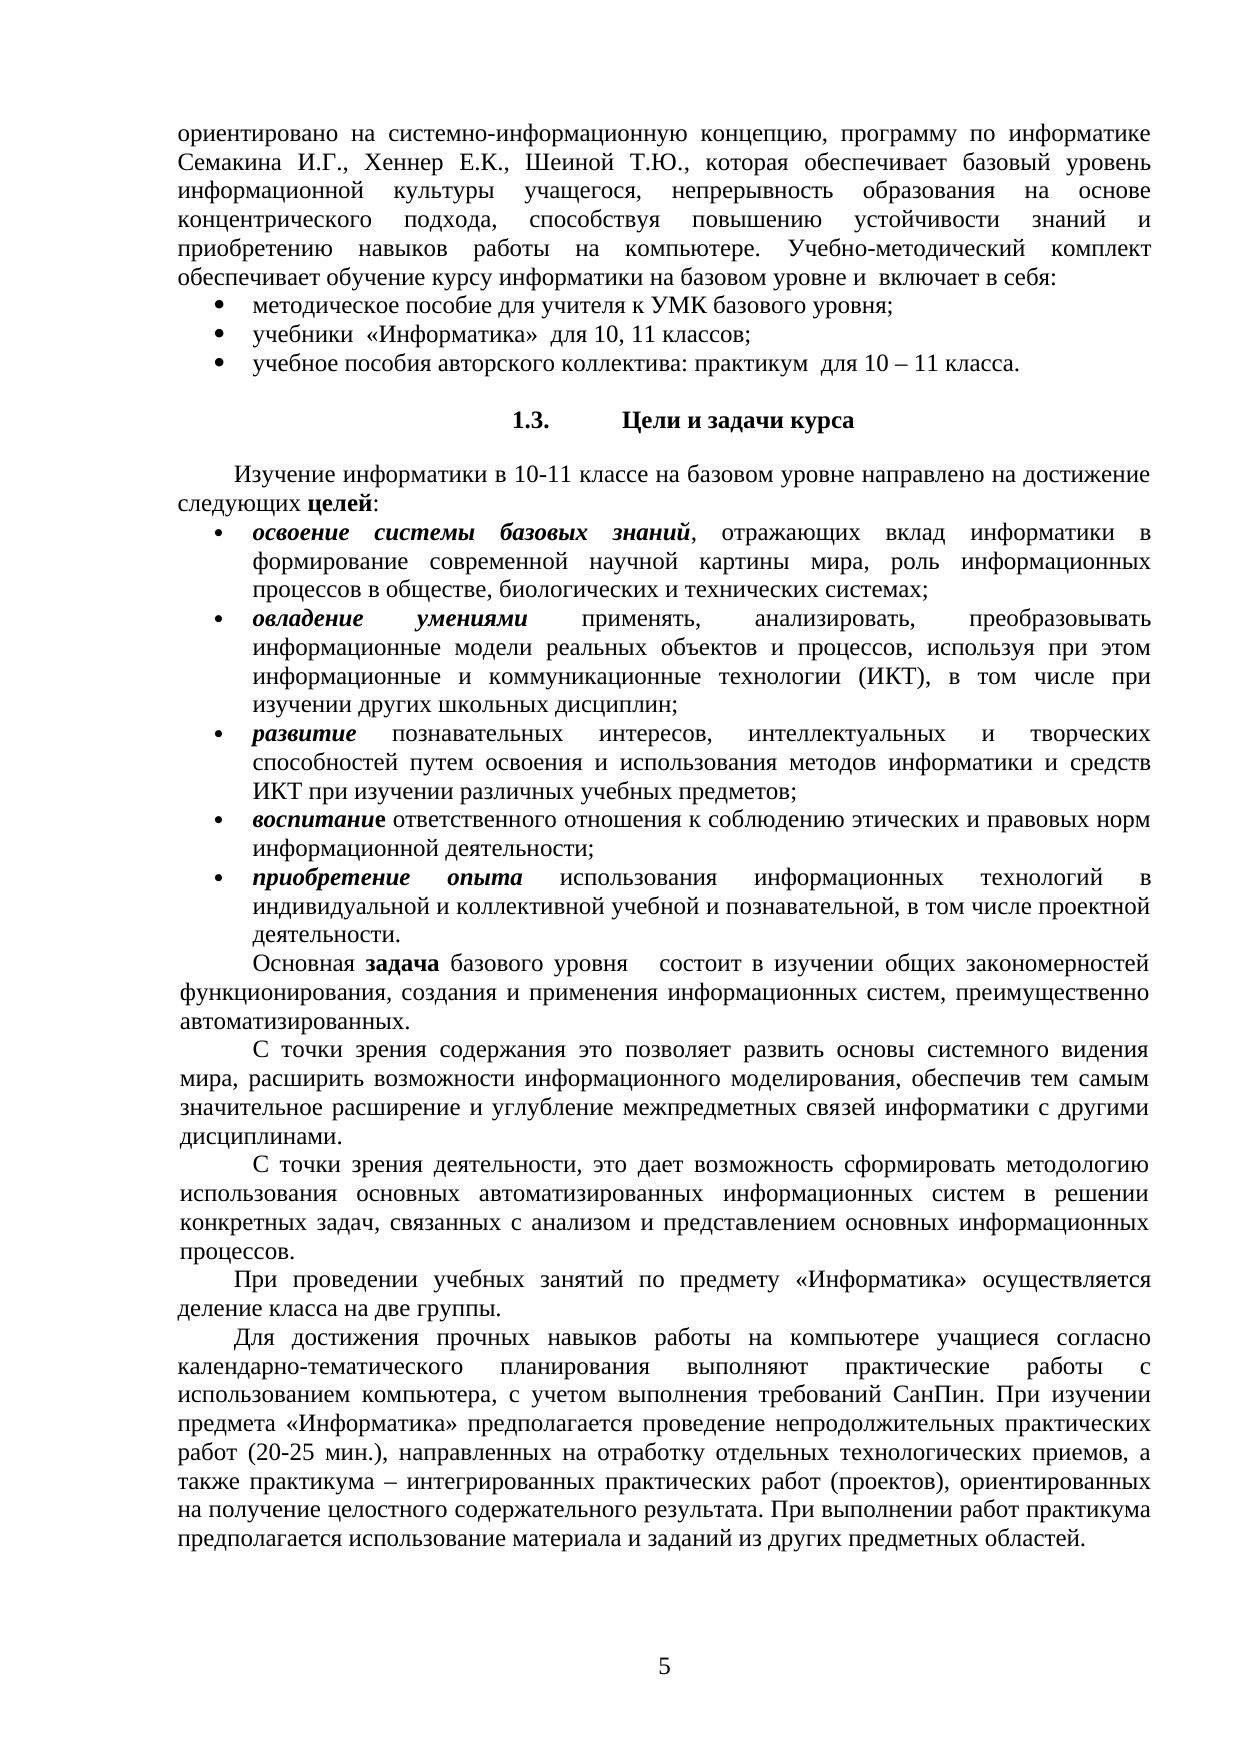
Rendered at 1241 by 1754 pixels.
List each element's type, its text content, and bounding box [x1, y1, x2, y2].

text Изучение информатики в 10-11 классе на базовом уровне направлено на достижение следующих целей: [177, 459, 1152, 517]
text При проведении учебных занятий по предмету «Информатика» осуществляется деление класса на две группы. [177, 1264, 1152, 1322]
list овладение умениями применять, анализировать, преобразовывать информационные модели реальных объектов и процессов, используя при этом информационные и коммуникационные технологии (ИКТ), в том числе при изучении других школьных дисциплин; [215, 603, 1152, 718]
list освоение системы базовых знаний, отражающих вклад информатики в формирование современной научной картины мира, роль информационных процессов в обществе, биологических и технических системах; [215, 517, 1152, 603]
list методическое пособие для учителя к УМК базового уровня; [215, 291, 1152, 319]
text Для достижения прочных навыков работы на компьютере учащиеся согласно календарно-тематического планирования выполняют практические работы с использованием компьютера, с учетом выполнения требований СанПин. При изучении предмета «Информатика» предполагается проведение непродолжительных практических работ (20-25 мин.), направленных на отработку отдельных технологических приемов, а также практикума – интегрированных практических работ (проектов), ориентированных на получение целостного содержательного результата. При выполнении работ практикума предполагается использование материала и заданий из других предметных областей. [177, 1322, 1152, 1552]
list Цели и задачи курса [215, 406, 1152, 434]
text С точки зрения деятельности, это дает возможность сформировать методологию использования основных автоматизированных информационных систем в решении конкретных задач, связанных с анализом и представлением основных информационных процессов. [179, 1149, 1149, 1264]
list приобретение опыта использования информационных технологий в индивидуальной и коллективной учебной и познавательной, в том числе проектной деятельности. [215, 862, 1152, 948]
list учебники «Информатика» для 10, 11 классов; [215, 319, 1152, 348]
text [177, 118, 1152, 291]
text Основная задача базового уровня состоит в изучении общих закономерностей функционирования, создания и применения информационных систем, преимущественно автоматизированных. [179, 948, 1149, 1034]
list учебное пособия авторского коллектива: практикум для 10 – 11 класса. [215, 348, 1152, 377]
list развитие познавательных интересов, интеллектуальных и творческих способностей путем освоения и использования методов информатики и средств ИКТ при изучении различных учебных предметов; [215, 718, 1152, 804]
list воспитание ответственного отношения к соблюдению этических и правовых норм информационной деятельности; [215, 804, 1152, 862]
text С точки зрения содержания это позволяет развить основы системного видения мира, расширить возможности информационного моделирования, обеспечив тем самым значительное расширение и углубление межпредметных связей информатики с другими дисциплинами. [179, 1034, 1149, 1149]
